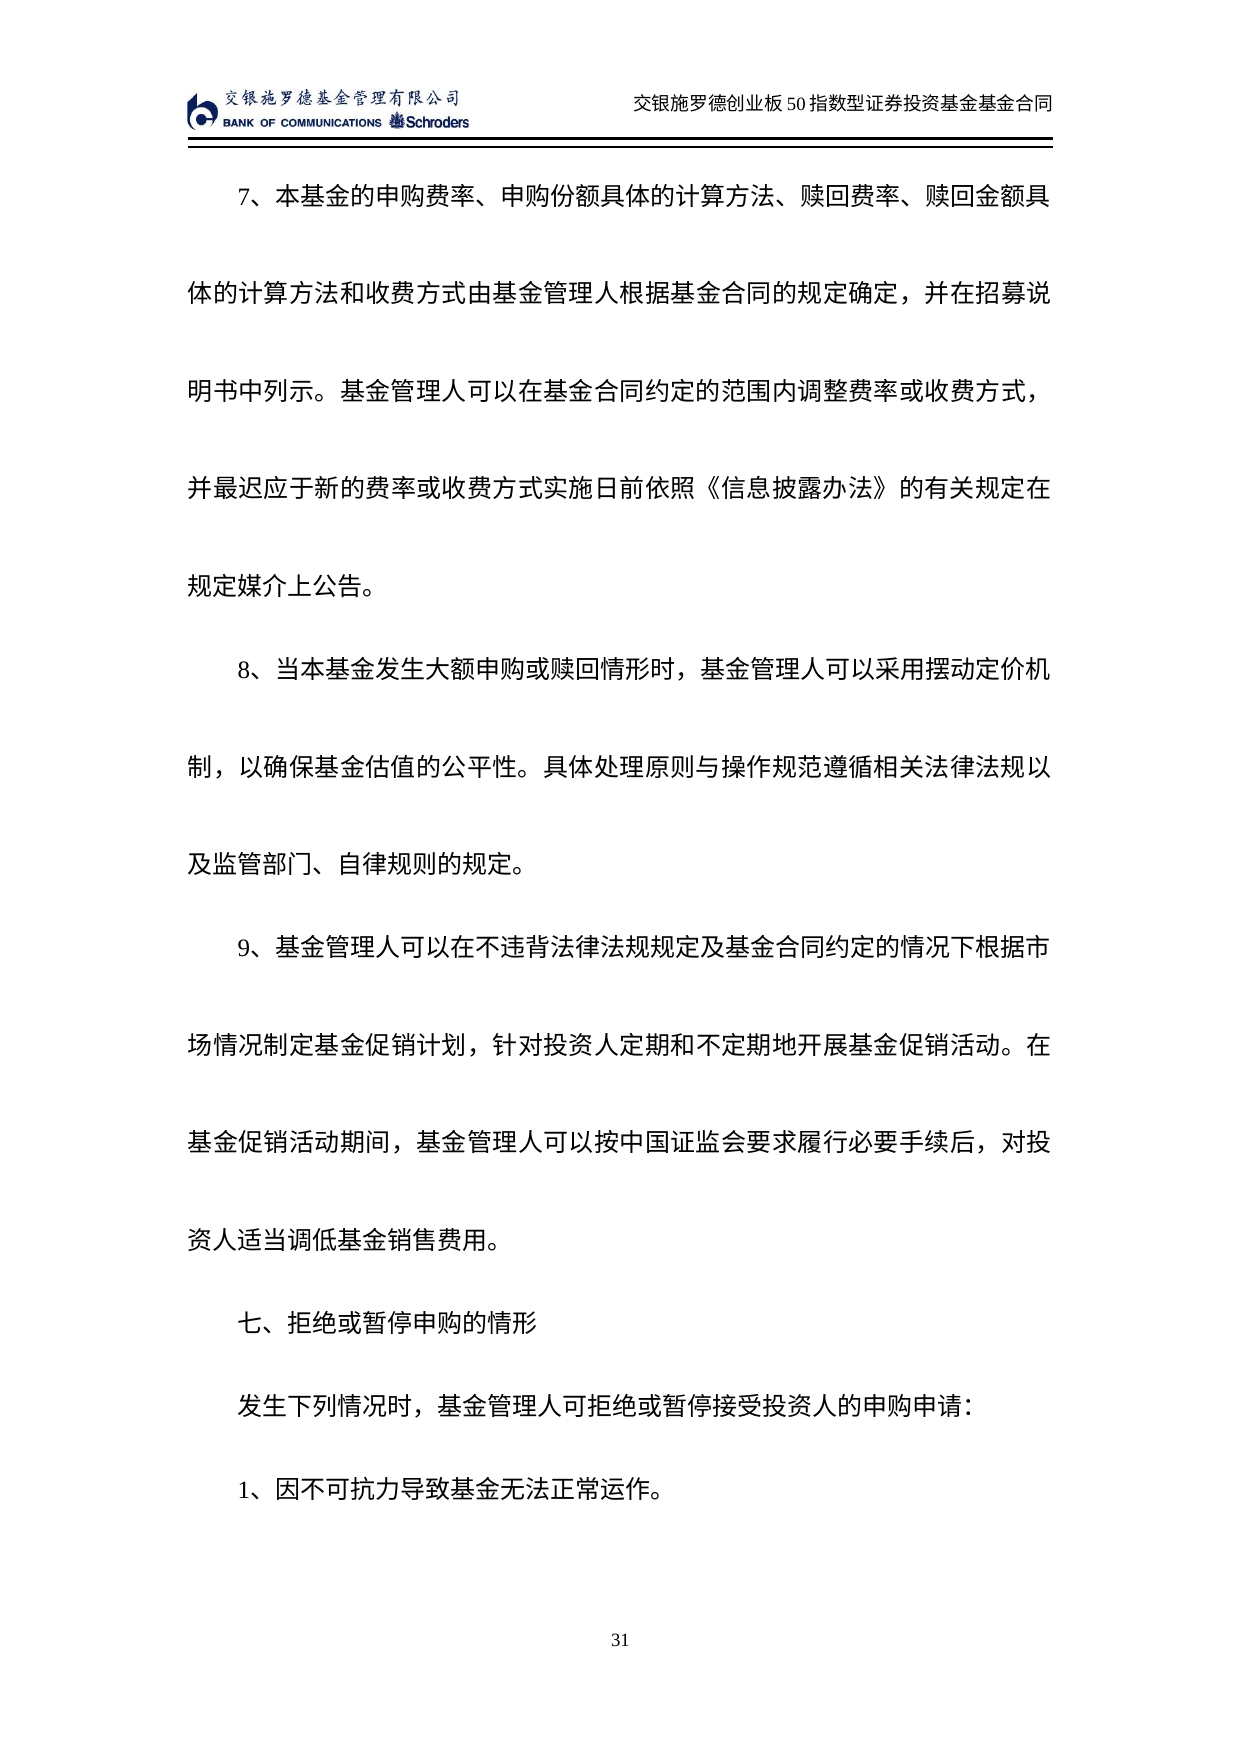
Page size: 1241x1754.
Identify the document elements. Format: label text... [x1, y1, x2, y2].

text 发生下列情况时，基金管理人可拒绝或暂停接受投资人的申购申请： [187, 1372, 1053, 1437]
text 7、本基金的申购费率、申购份额具体的计算方法、赎回费率、赎回金额具体的计算方法和收费方式由基金管理人根据基金合同的规定确定，并在招募说明书中列示。基金管理人可以在基金合同约定的范围内调整费率或收费方式，并最迟应于新的费率或收费方式实施日前依照《信息披露办法》的有关规定在规定媒介上公告。 [187, 162, 1053, 617]
text 七、拒绝或暂停申购的情形 [187, 1289, 1053, 1354]
text 1、因不可抗力导致基金无法正常运作。 [187, 1455, 1053, 1520]
text 9、基金管理人可以在不违背法律法规规定及基金合同约定的情况下根据市场情况制定基金促销计划，针对投资人定期和不定期地开展基金促销活动。在基金促销活动期间，基金管理人可以按中国证监会要求履行必要手续后，对投资人适当调低基金销售费用。 [187, 913, 1053, 1271]
picture [187, 89, 469, 130]
text 8、当本基金发生大额申购或赎回情形时，基金管理人可以采用摆动定价机制，以确保基金估值的公平性。具体处理原则与操作规范遵循相关法律法规以及监管部门、自律规则的规定。 [187, 635, 1053, 895]
